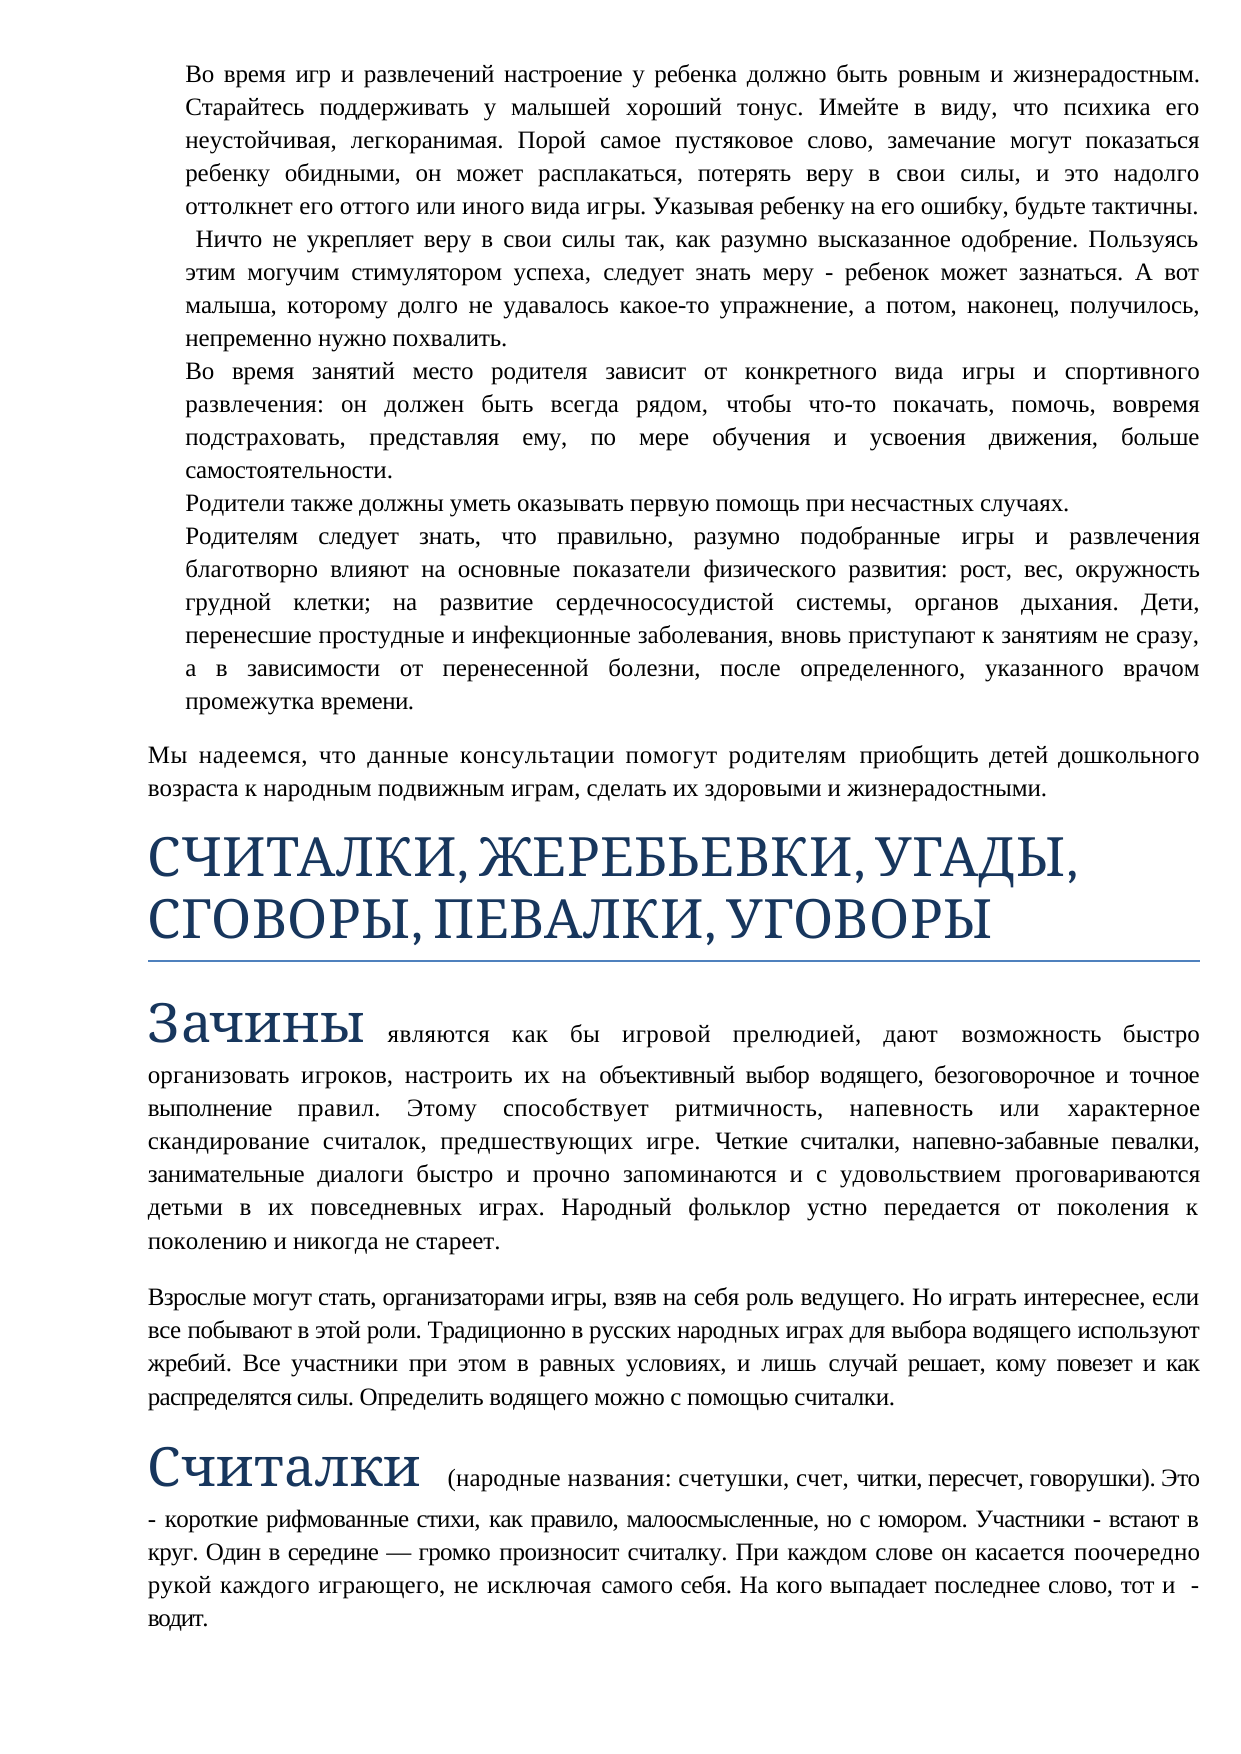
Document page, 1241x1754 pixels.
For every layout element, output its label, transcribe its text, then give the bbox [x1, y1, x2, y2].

list Во время игр и развлечений настроение у ребенка должно быть ровным и жизнерадостным. Старайтесь поддерживать у малышей хороший тонус. Имейте в виду, что психика его неустойчивая, легкоранимая. Порой самое пустяковое слово, замечание могут показаться ребенку обидными, он может расплакаться, потерять веру в свои силы, и это надолго оттолкнет его оттого или иного вида игры. Указывая ребенку на его ошибку, будьте тактичны. [185, 59, 1200, 220]
text Мы надеемся, что данные консультации помогут родителям приобщить детей дошкольного возраста к народным подвижным играм, сделать их здоровыми и жизнерадостными. [148, 740, 1200, 802]
list Родители также должны уметь оказывать первую помощь при несчастных случаях. [185, 488, 1200, 517]
list Ничто не укрепляет веру в свои силы так, как разумно высказанное одобрение. Пользуясь этим могучим стимулятором успеха, следует знать меру - ребенок может зазнаться. А вот малыша, которому долго не удавалось какое-то упражнение, а потом, наконец, получилось, непременно нужно похвалить. [185, 224, 1200, 352]
title СЧИТАЛКИ, ЖЕРЕБЬЕВКИ, УГАДЫ, СГОВОРЫ, ПЕВАЛКИ, УГОВОРЫ [148, 827, 1200, 960]
list Во время занятий место родителя зависит от конкретного вида игры и спортивного развлечения: он должен быть всегда рядом, чтобы что-то покачать, помочь, вовремя подстраховать, представляя ему, по мере обучения и усвоения движения, больше самостоятельности. [185, 356, 1200, 484]
text Взрослые могут стать, организаторами игры, взяв на себя роль ведущего. Но играть интереснее, если все побывают в этой роли. Традиционно в русских народных играх для выбора водящего используют жребий. Все участники при этом в равных условиях, и лишь случай решает, кому повезет и как распределятся силы. Определить водящего можно с помощью считалки. [148, 1282, 1200, 1412]
list Родителям следует знать, что правильно, разумно подобранные игры и развлечения благотворно влияют на основные показатели физического развития: рост, вес, окружность грудной клетки; на развитие сердечнососудистой системы, органов дыхания. Дети, перенесшие простудные и инфекционные заболевания, вновь приступают к занятиям не сразу, а в зависимости от перенесенной болезни, после определенного, указанного врачом промежутка времени. [185, 521, 1200, 715]
text Считалки (народные названия: счетушки, счет, читки, пересчет, говорушки). Это - короткие рифмованные стихи, как правило, малоосмысленные, но с юмором. Участники - встают в круг. Один в середине — громко произносит считалку. При каждом слове он касается поочередно рукой каждого играющего, не исключая самого себя. На кого выпадает последнее слово, тот и - водит. [148, 1438, 1200, 1632]
text Зачины являются как бы игровой прелюдией, дают возможность быстро организовать игроков, настроить их на объективный выбор водящего, безоговорочное и точное выполнение правил. Этому способствует ритмичность, напевность или характерное скандирование считалок, предшествующих игре. Четкие считалки, напевно-забавные певалки, занимательные диалоги быстро и прочно запоминаются и с удовольствием проговариваются детьми в их повседневных играх. Народный фольклор устно передается от поколения к поколению и никогда не стареет. [148, 993, 1200, 1257]
